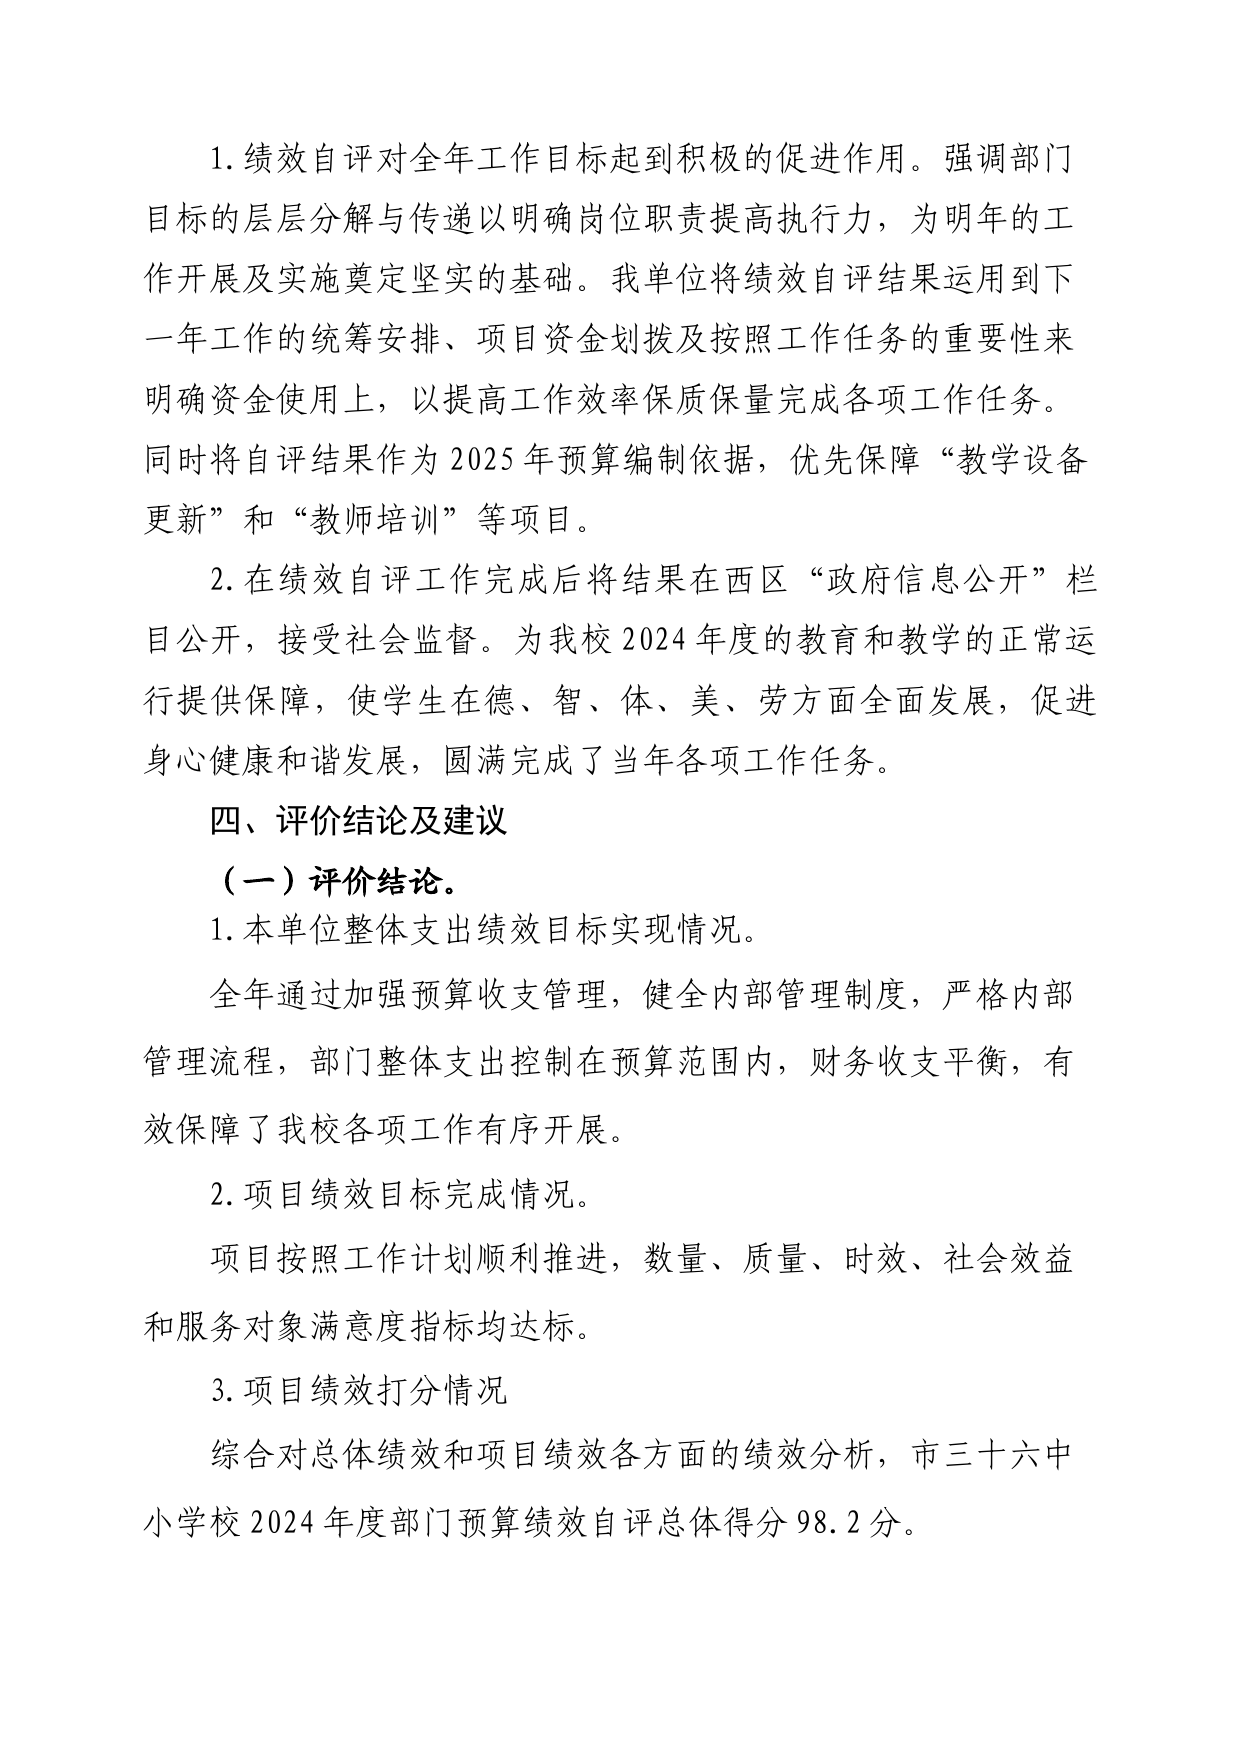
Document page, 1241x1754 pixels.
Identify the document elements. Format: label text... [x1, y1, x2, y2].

text 综合对总体绩效和项目绩效各方面的绩效分析，市三十六中小学校2024年度部门预算绩效自评总体得分98.2分。 [142, 1430, 1098, 1543]
text 全年通过加强预算收支管理，健全内部管理制度，严格内部管理流程，部门整体支出控制在预算范围内，财务收支平衡，有效保障了我校各项工作有序开展。 [142, 969, 1098, 1150]
text 四、评价结论及建议 [142, 784, 1098, 844]
text （一）评价结论。 [142, 844, 1098, 905]
text 1.绩效自评对全年工作目标起到积极的促进作用。强调部门目标的层层分解与传递以明确岗位职责提高执行力，为明年的工作开展及实施奠定坚实的基础。我单位将绩效自评结果运用到下一年工作的统筹安排、项目资金划拨及按照工作任务的重要性来明确资金使用上，以提高工作效率保质保量完成各项工作任务。同时将自评结果作为2025年预算编制依据，优先保障“教学设备更新”和“教师培训”等项目。 [142, 122, 1098, 543]
text 2.项目绩效目标完成情况。 [142, 1169, 1098, 1214]
text 项目按照工作计划顺利推进，数量、质量、时效、社会效益和服务对象满意度指标均达标。 [142, 1233, 1098, 1347]
text 3.项目绩效打分情况 [142, 1366, 1098, 1411]
text 2.在绩效自评工作完成后将结果在西区“政府信息公开”栏目公开，接受社会监督。为我校2024年度的教育和教学的正常运行提供保障，使学生在德、智、体、美、劳方面全面发展，促进身心健康和谐发展，圆满完成了当年各项工作任务。 [142, 543, 1098, 784]
text 1.本单位整体支出绩效目标实现情况。 [142, 905, 1098, 950]
